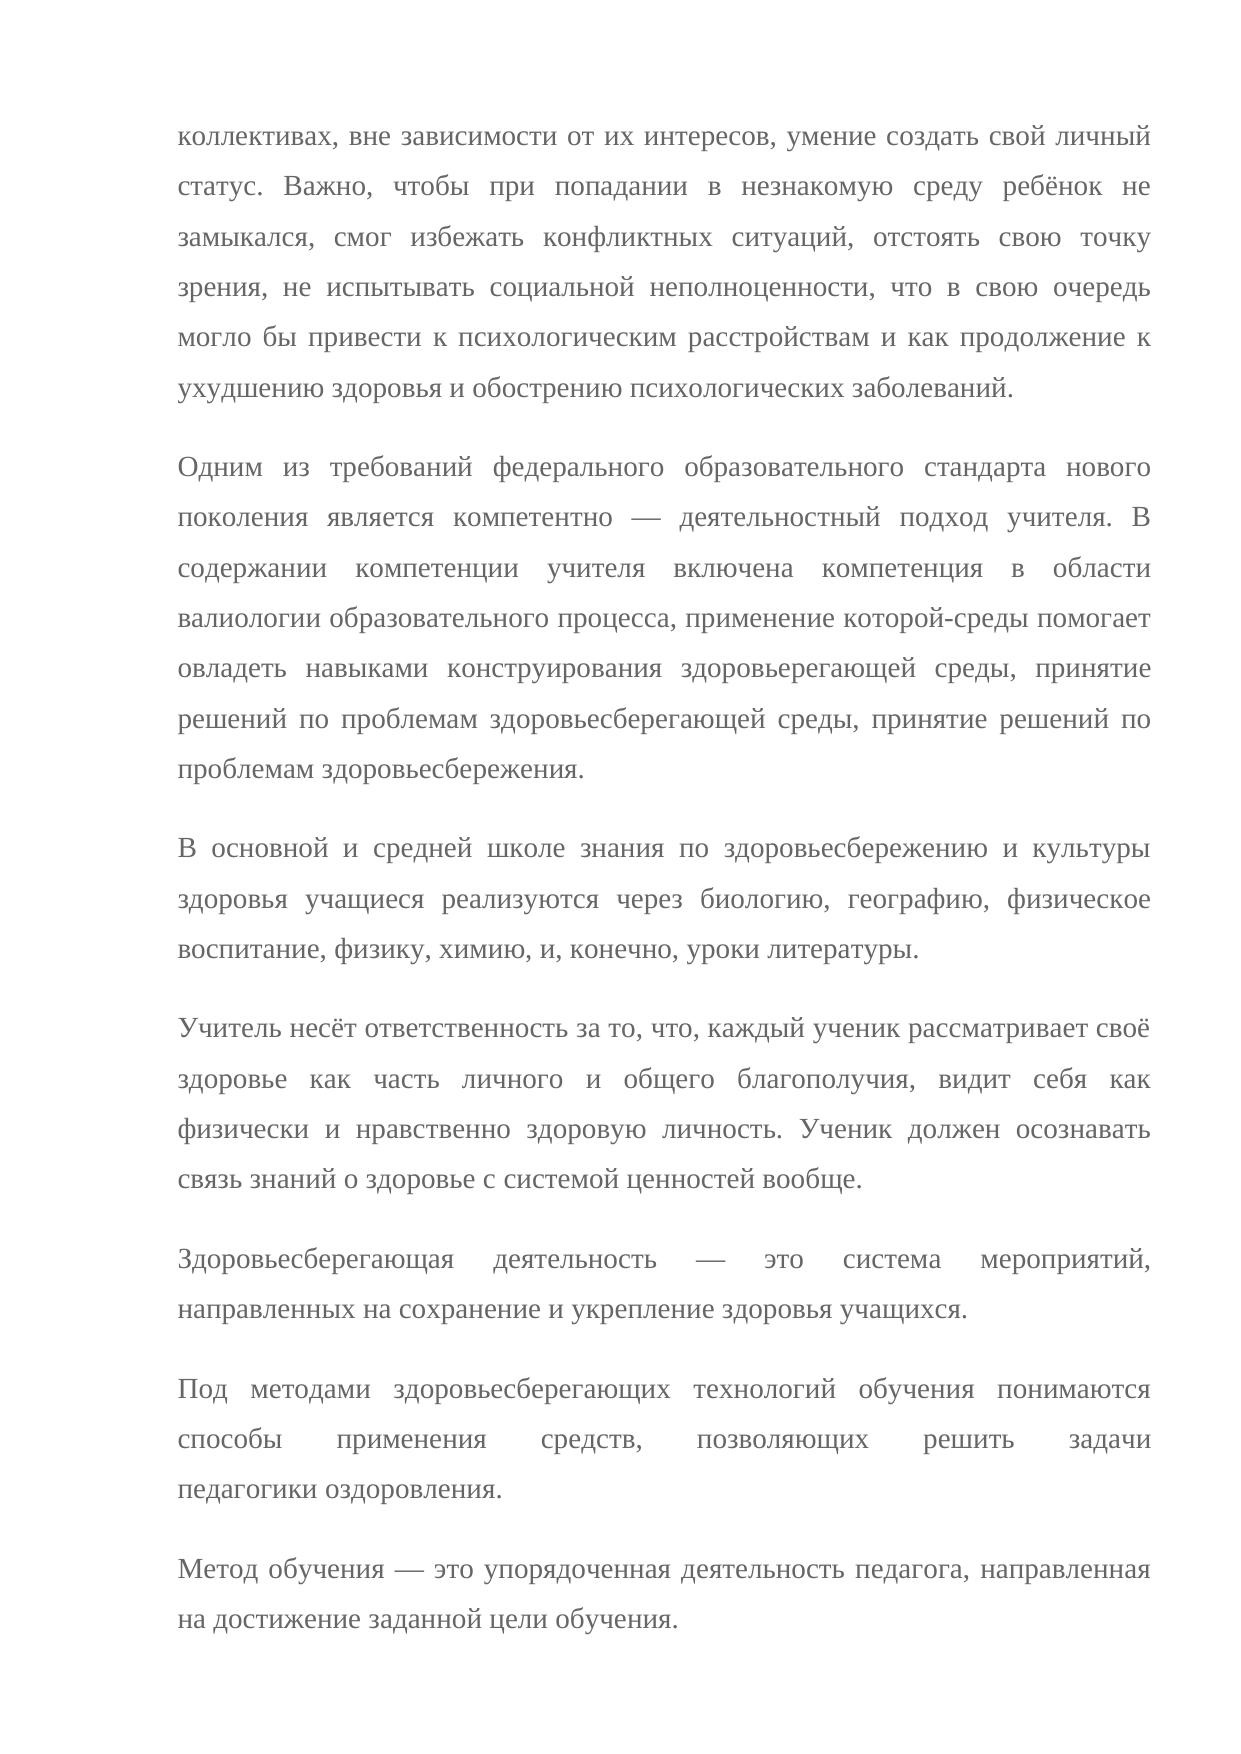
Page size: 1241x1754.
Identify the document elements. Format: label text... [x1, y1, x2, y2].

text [177, 118, 1152, 403]
text В основной и средней школе знания по здоровьесбережению и культуры здоровья учащиеся реализуются через биологию, географию, физическое воспитание, физику, химию, и, конечно, уроки литературы. [177, 831, 1152, 965]
text Метод обучения — это упорядоченная деятельность педагога, направленная на достижение заданной цели обучения. [177, 1551, 1152, 1635]
text Учитель несёт ответственность за то, что, каждый ученик рассматривает своё здоровье как часть личного и общего благополучия, видит себя как физически и нравственно здоровую личность. Ученик должен осознавать связь знаний о здоровье с системой ценностей вообще. [177, 1011, 1152, 1195]
text Одним из требований федерального образовательного стандарта нового поколения является компетентно — деятельностный подход учителя. В содержании компетенции учителя включена компетенция в области валиологии образовательного процесса, применение которой-среды помогает овладеть навыками конструирования здоровьерегающей среды, принятие решений по проблемам здоровьесберегающей среды, принятие решений по проблемам здоровьесбережения. [177, 449, 1152, 784]
text Под методами здоровьесберегающих технологий обучения понимаются способы применения средств, позволяющих решить задачи педагогики оздоровления. [177, 1371, 1152, 1505]
text Здоровьесберегающая деятельность — это система мероприятий, направленных на сохранение и укрепление здоровья учащихся. [177, 1241, 1152, 1325]
